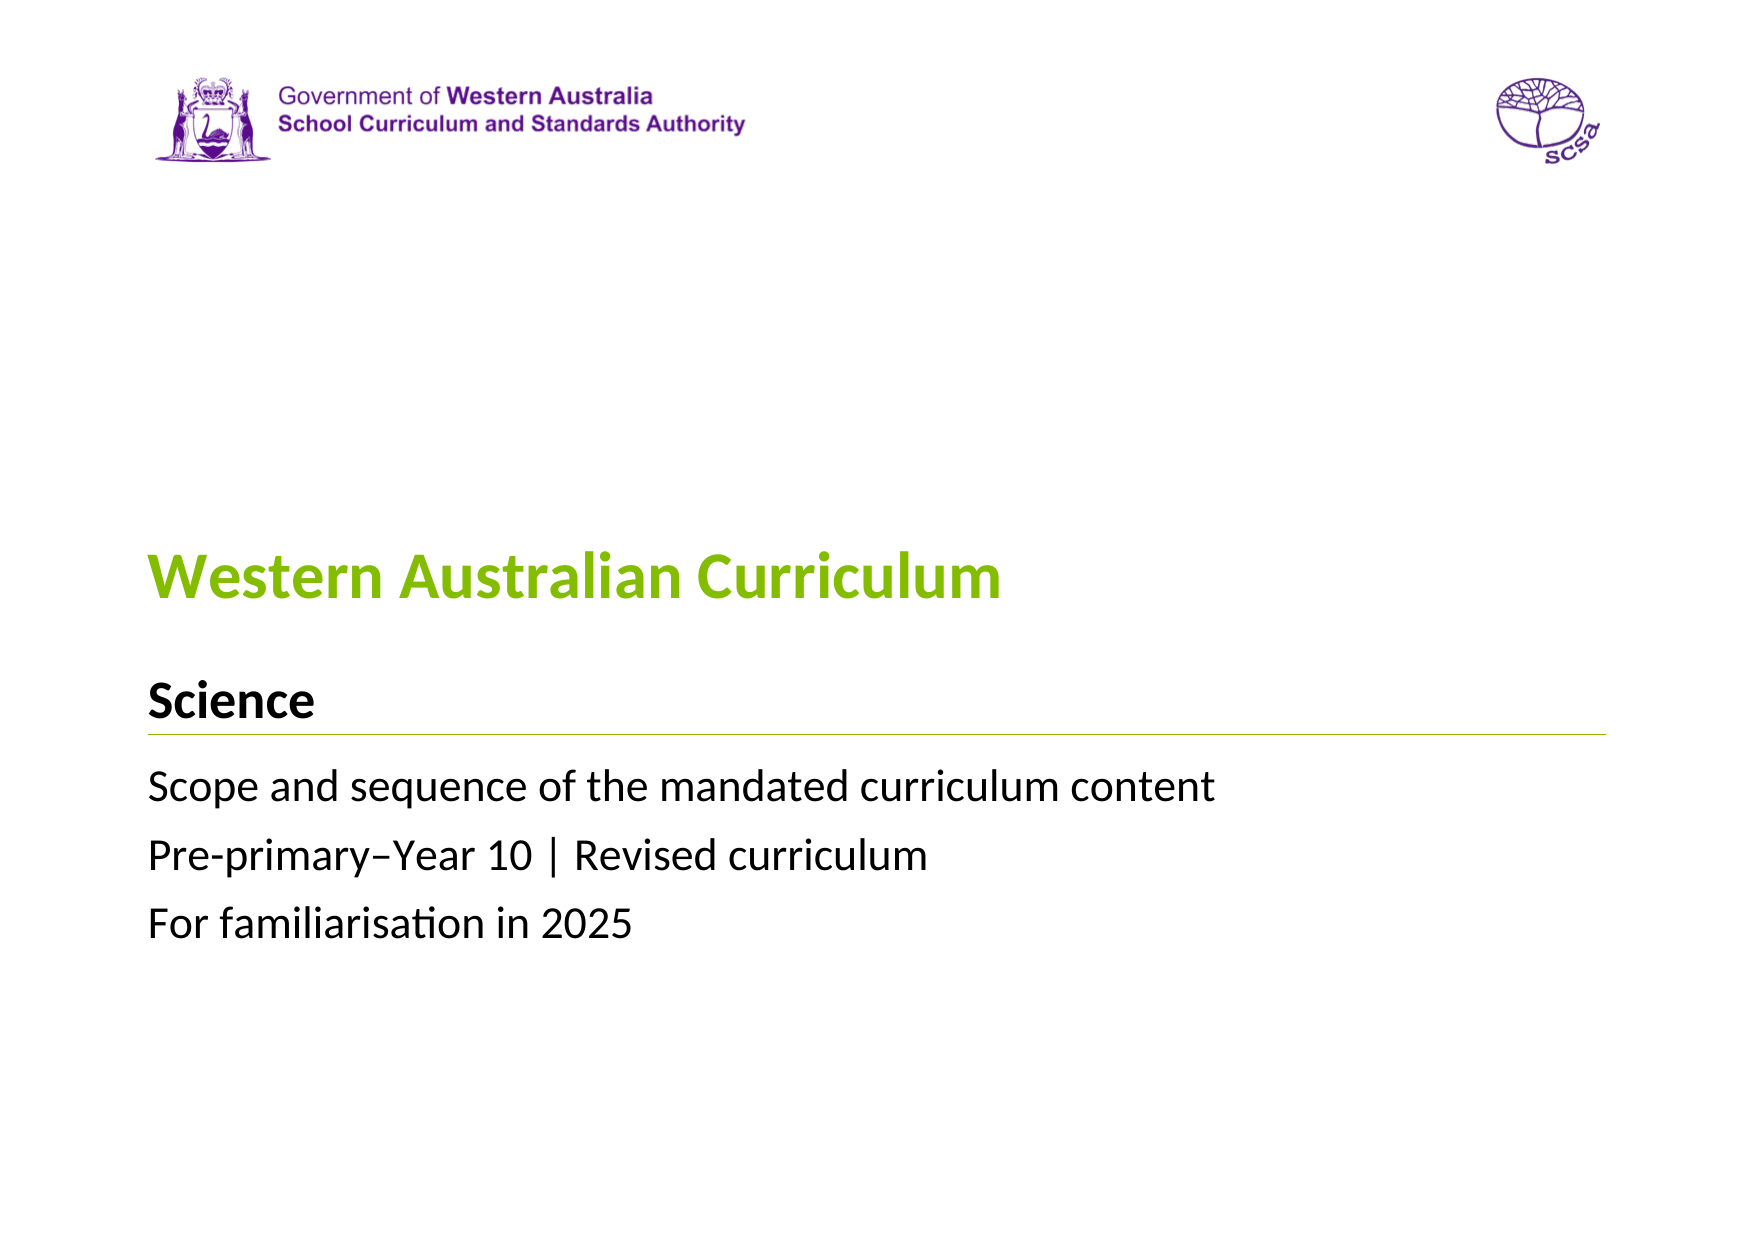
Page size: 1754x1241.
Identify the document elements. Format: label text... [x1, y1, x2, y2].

title For familiarisation in 2025 [148, 894, 1606, 950]
title Science [148, 666, 1606, 734]
title Western Australian Curriculum [148, 534, 1606, 616]
title Scope and sequence of the mandated curriculum content [148, 757, 1606, 813]
title Pre-primary–Year 10 | Revised curriculum [148, 826, 1606, 882]
picture [147, 73, 1600, 168]
